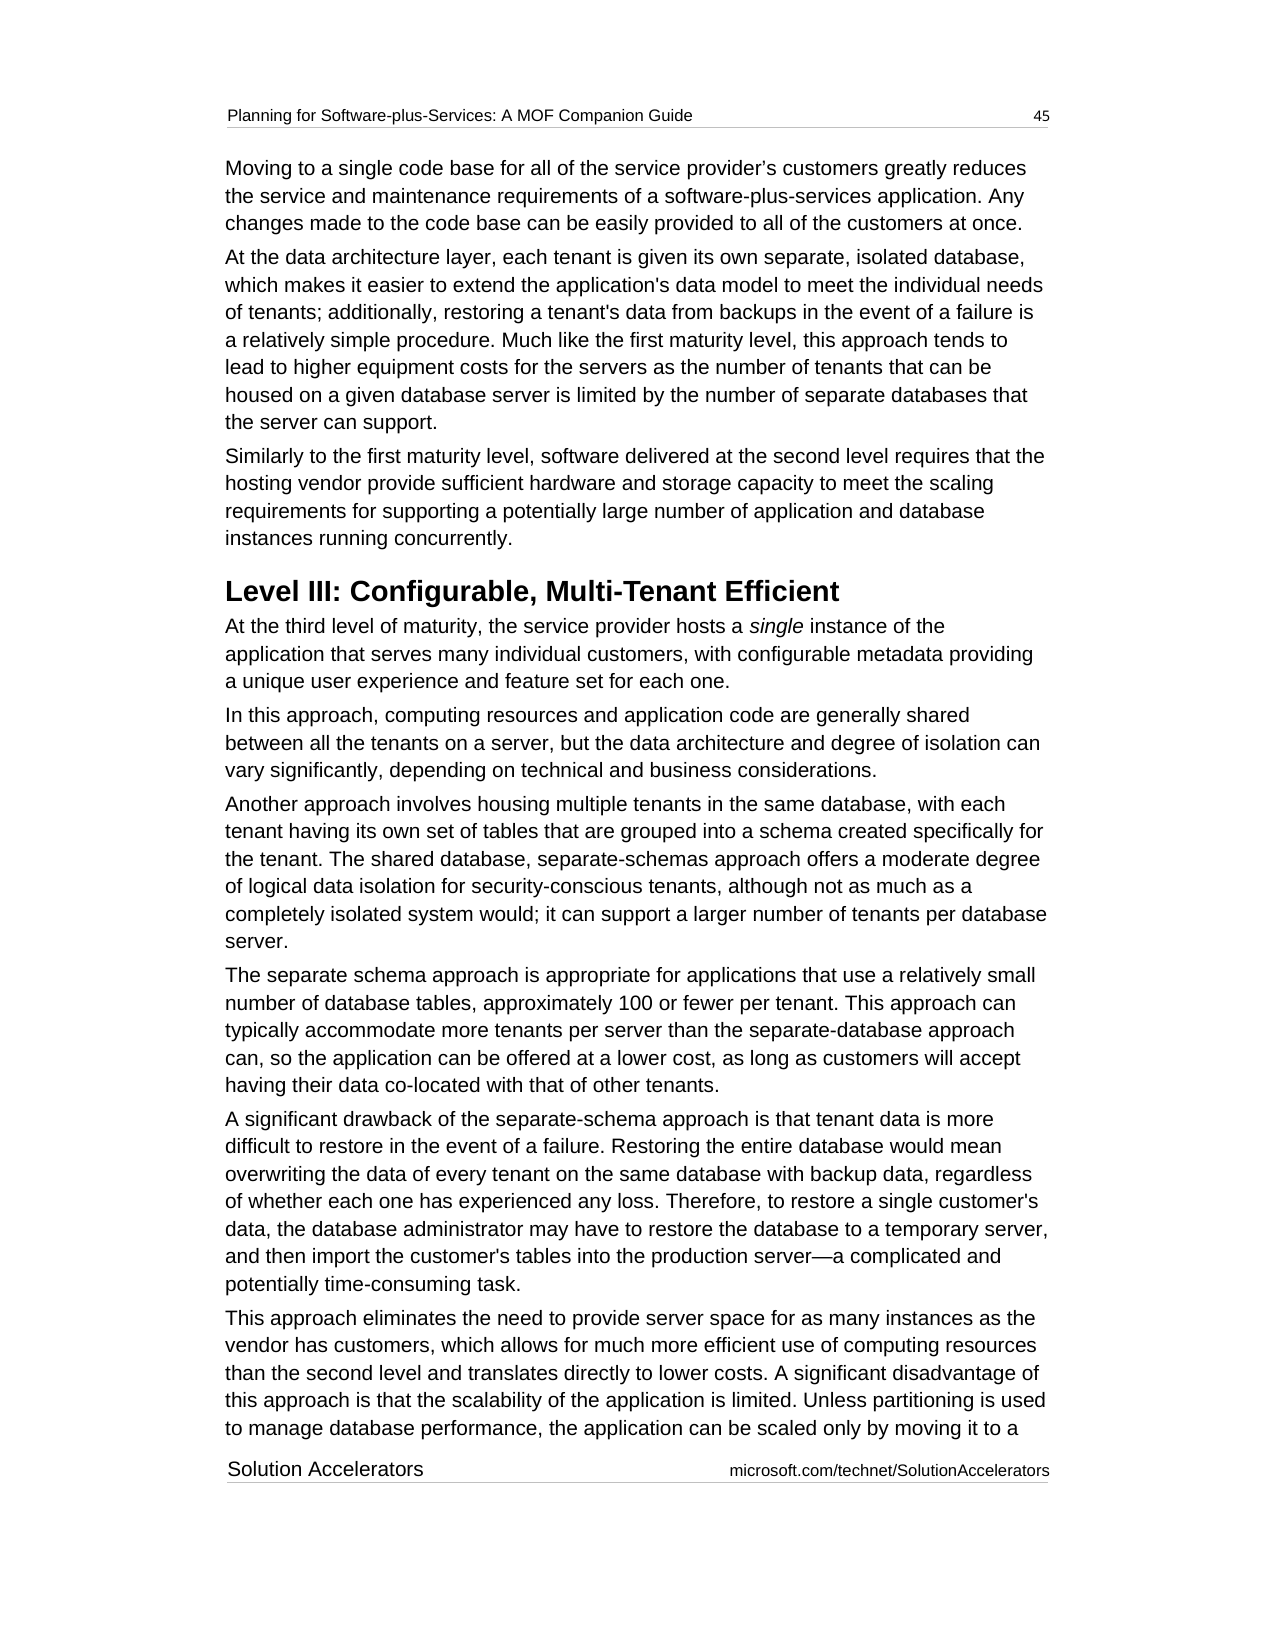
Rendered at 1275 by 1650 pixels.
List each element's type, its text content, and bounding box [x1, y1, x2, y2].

text Another approach involves housing multiple tenants in the same database, with each tenant having its own set of tables that are grouped into a schema created specifically for the tenant. The shared database, separate-schemas approach offers a moderate degree of logical data isolation for security-conscious tenants, although not as much as a completely isolated system would; it can support a larger number of tenants per database server. [225, 792, 1050, 953]
text Similarly to the first maturity level, software delivered at the second level requires that the hosting vendor provide sufficient hardware and storage capacity to meet the scaling requirements for supporting a potentially large number of application and database instances running concurrently. [225, 444, 1050, 550]
text The separate schema approach is appropriate for applications that use a relatively small number of database tables, approximately 100 or fewer per tenant. This approach can typically accommodate more tenants per server than the separate-database approach can, so the application can be offered at a lower cost, as long as customers will accept having their data co-located with that of other tenants. [225, 963, 1050, 1097]
text At the data architecture layer, each tenant is given its own separate, isolated database, which makes it easier to extend the application's data model to meet the individual needs of tenants; additionally, restoring a tenant's data from backups in the event of a failure is a relatively simple procedure. Much like the first maturity level, this approach tends to lead to higher equipment costs for the servers as the number of tenants that can be housed on a given database server is limited by the number of separate databases that the server can support. [225, 245, 1050, 434]
text A significant drawback of the separate-schema approach is that tenant data is more difficult to restore in the event of a failure. Restoring the entire database would mean overwriting the data of every tenant on the same database with backup data, regardless of whether each one has experienced any loss. Therefore, to restore a single customer's data, the database administrator may have to restore the database to a temporary server, and then import the customer's tables into the production server—a complicated and potentially time-consuming task. [225, 1107, 1050, 1296]
text Moving to a single code base for all of the service provider’s customers greatly reduces the service and maintenance requirements of a software-plus-services application. Any changes made to the code base can be easily provided to all of the customers at once. [225, 156, 1050, 235]
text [225, 1305, 1050, 1439]
text In this approach, computing resources and application code are generally shared between all the tenants on a server, but the data architecture and degree of isolation can vary significantly, depending on technical and business considerations. [225, 703, 1050, 782]
subtitle Level III: Configurable, Multi-Tenant Efficient [225, 574, 1050, 608]
text At the third level of maturity, the service provider hosts a single instance of the application that serves many individual customers, with configurable metadata providing a unique user experience and feature set for each one. [225, 614, 1050, 693]
